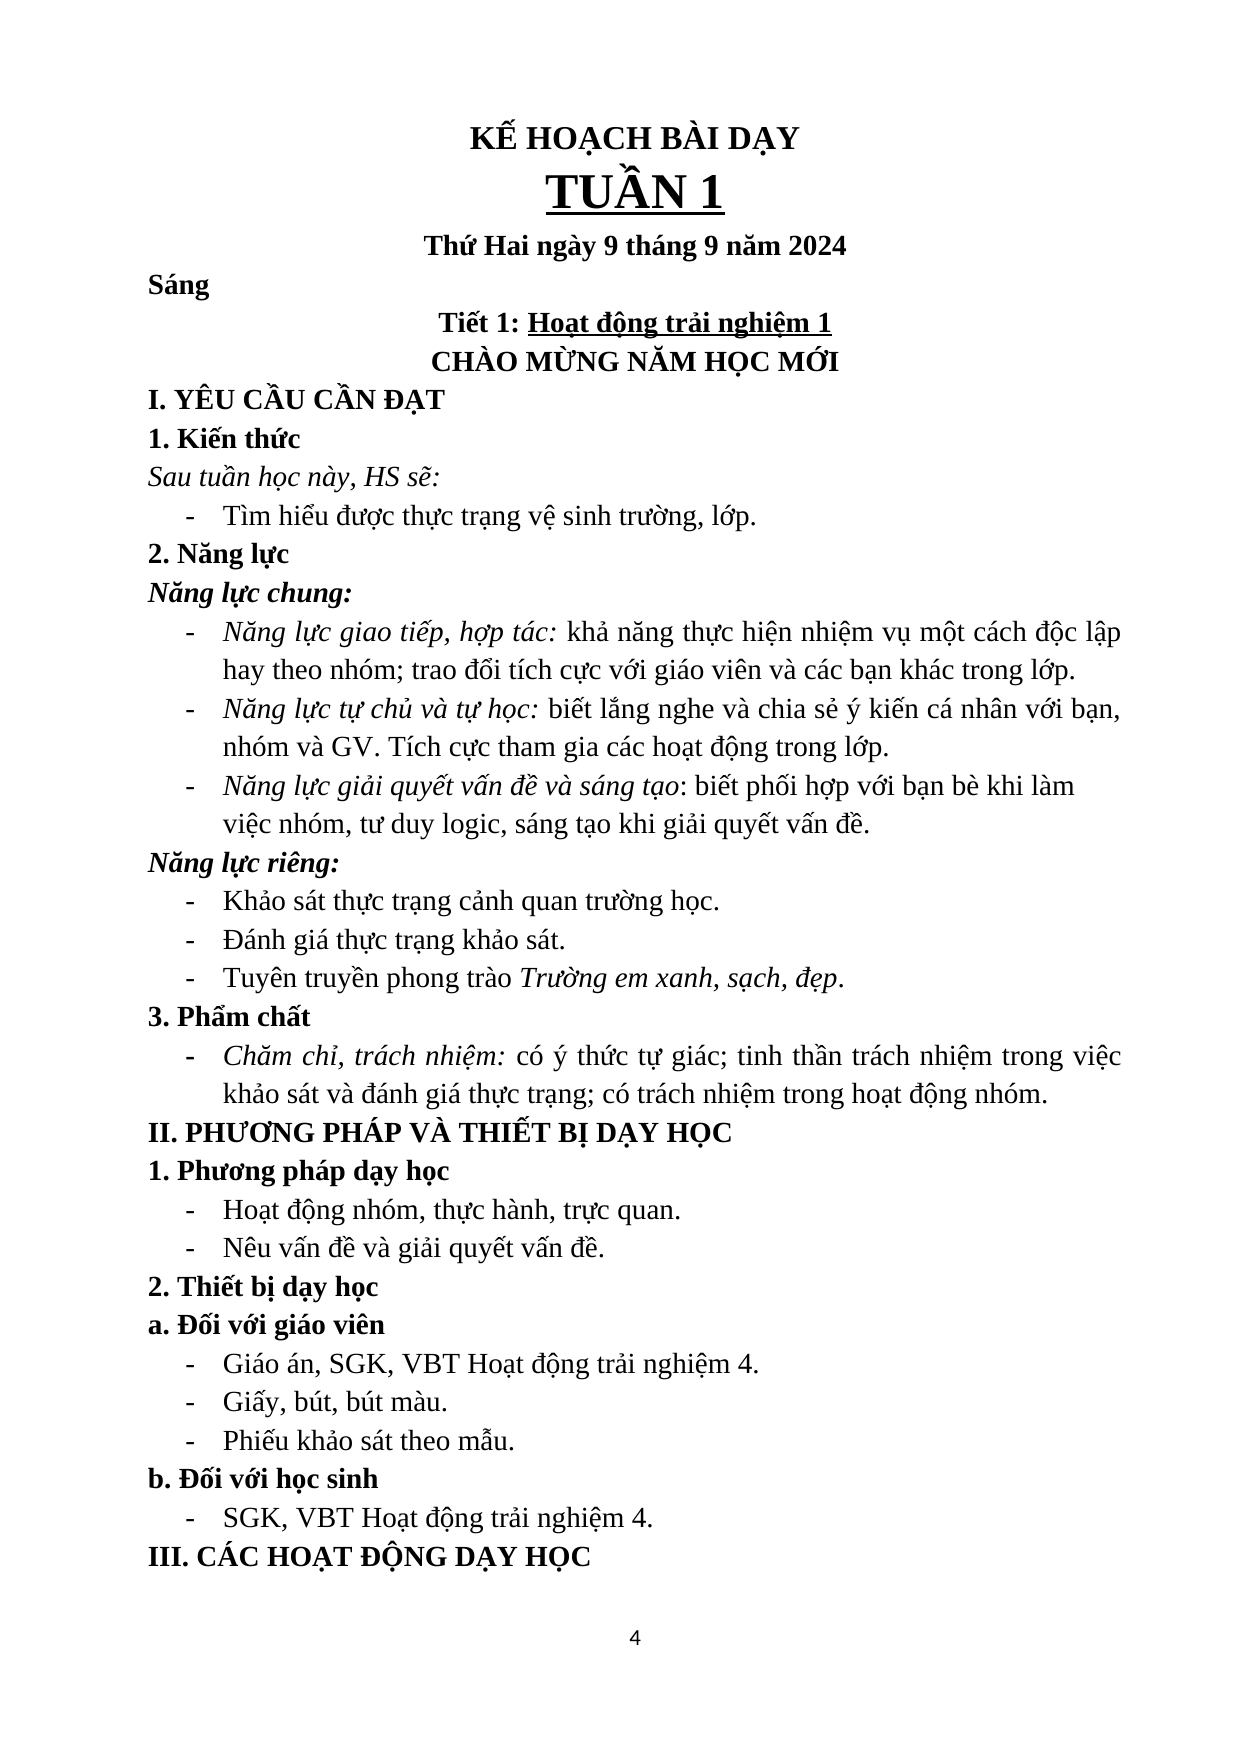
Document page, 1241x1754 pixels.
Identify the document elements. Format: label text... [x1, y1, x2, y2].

list Phiếu khảo sát theo mẫu. [185, 1423, 1122, 1457]
list Chăm chỉ, trách nhiệm: có ý thức tự giác; tinh thần trách nhiệm trong việc khảo sát và đánh giá thực trạng; có trách nhiệm trong hoạt động nhóm. [185, 1038, 1122, 1110]
text 2. Năng lực [148, 537, 1122, 570]
text III. CÁC HOẠT ĐỘNG DẠY HỌC [148, 1539, 1122, 1572]
text Năng lực riêng: [148, 845, 1122, 878]
list Hoạt động nhóm, thực hành, trực quan. [185, 1192, 1122, 1225]
text Sau tuần học này, HS sẽ: [148, 459, 1122, 493]
list Khảo sát thực trạng cảnh quan trường học. [185, 883, 1122, 917]
list Nêu vấn đề và giải quyết vấn đề. [185, 1230, 1122, 1264]
list Tuyên truyền phong trào Trường em xanh, sạch, đẹp. [185, 961, 1122, 994]
text II. PHƯƠNG PHÁP VÀ THIẾT BỊ DẠY HỌC [148, 1115, 1122, 1148]
text I. YÊU CẦU CẦN ĐẠT [148, 382, 1122, 416]
text CHÀO MỪNG NĂM HỌC MỚI [148, 344, 1122, 377]
list Đánh giá thực trạng khảo sát. [185, 922, 1122, 956]
list Năng lực giao tiếp, hợp tác: khả năng thực hiện nhiệm vụ một cách độc lập hay theo nhóm; trao đổi tích cực với giáo viên và các bạn khác trong lớp. [185, 614, 1122, 686]
text 1. Phương pháp dạy học [148, 1153, 1122, 1187]
text b. Đối với học sinh [148, 1462, 1122, 1495]
text TUẦN 1 [148, 162, 1122, 220]
text 1. Kiến thức [148, 421, 1122, 454]
list Giáo án, SGK, VBT Hoạt động trải nghiệm 4. [185, 1346, 1122, 1379]
list Năng lực tự chủ và tự học: biết lắng nghe và chia sẻ ý kiến cá nhân với bạn, nhóm và GV. Tích cực tham gia các hoạt động trong lớp. [185, 691, 1122, 763]
text Tiết 1: Hoạt động trải nghiệm 1 [148, 305, 1122, 339]
text Năng lực chung: [148, 575, 1122, 609]
text Thứ Hai ngày 9 tháng 9 năm 2024 [148, 228, 1122, 262]
list Giấy, bút, bút màu. [185, 1384, 1122, 1418]
list Tìm hiểu được thực trạng vệ sinh trường, lớp. [185, 498, 1122, 532]
text KẾ HOẠCH BÀI DẠY [148, 118, 1122, 156]
list SGK, VBT Hoạt động trải nghiệm 4. [185, 1500, 1122, 1534]
text Sáng [148, 267, 1122, 300]
list Năng lực giải quyết vấn đề và sáng tạo: biết phối hợp với bạn bè khi làm việc nhóm, tư duy logic, sáng tạo khi giải quyết vấn đề. [185, 768, 1122, 840]
text 2. Thiết bị dạy học [148, 1269, 1122, 1302]
text a. Đối với giáo viên [148, 1307, 1122, 1341]
text 3. Phẩm chất [148, 999, 1122, 1033]
